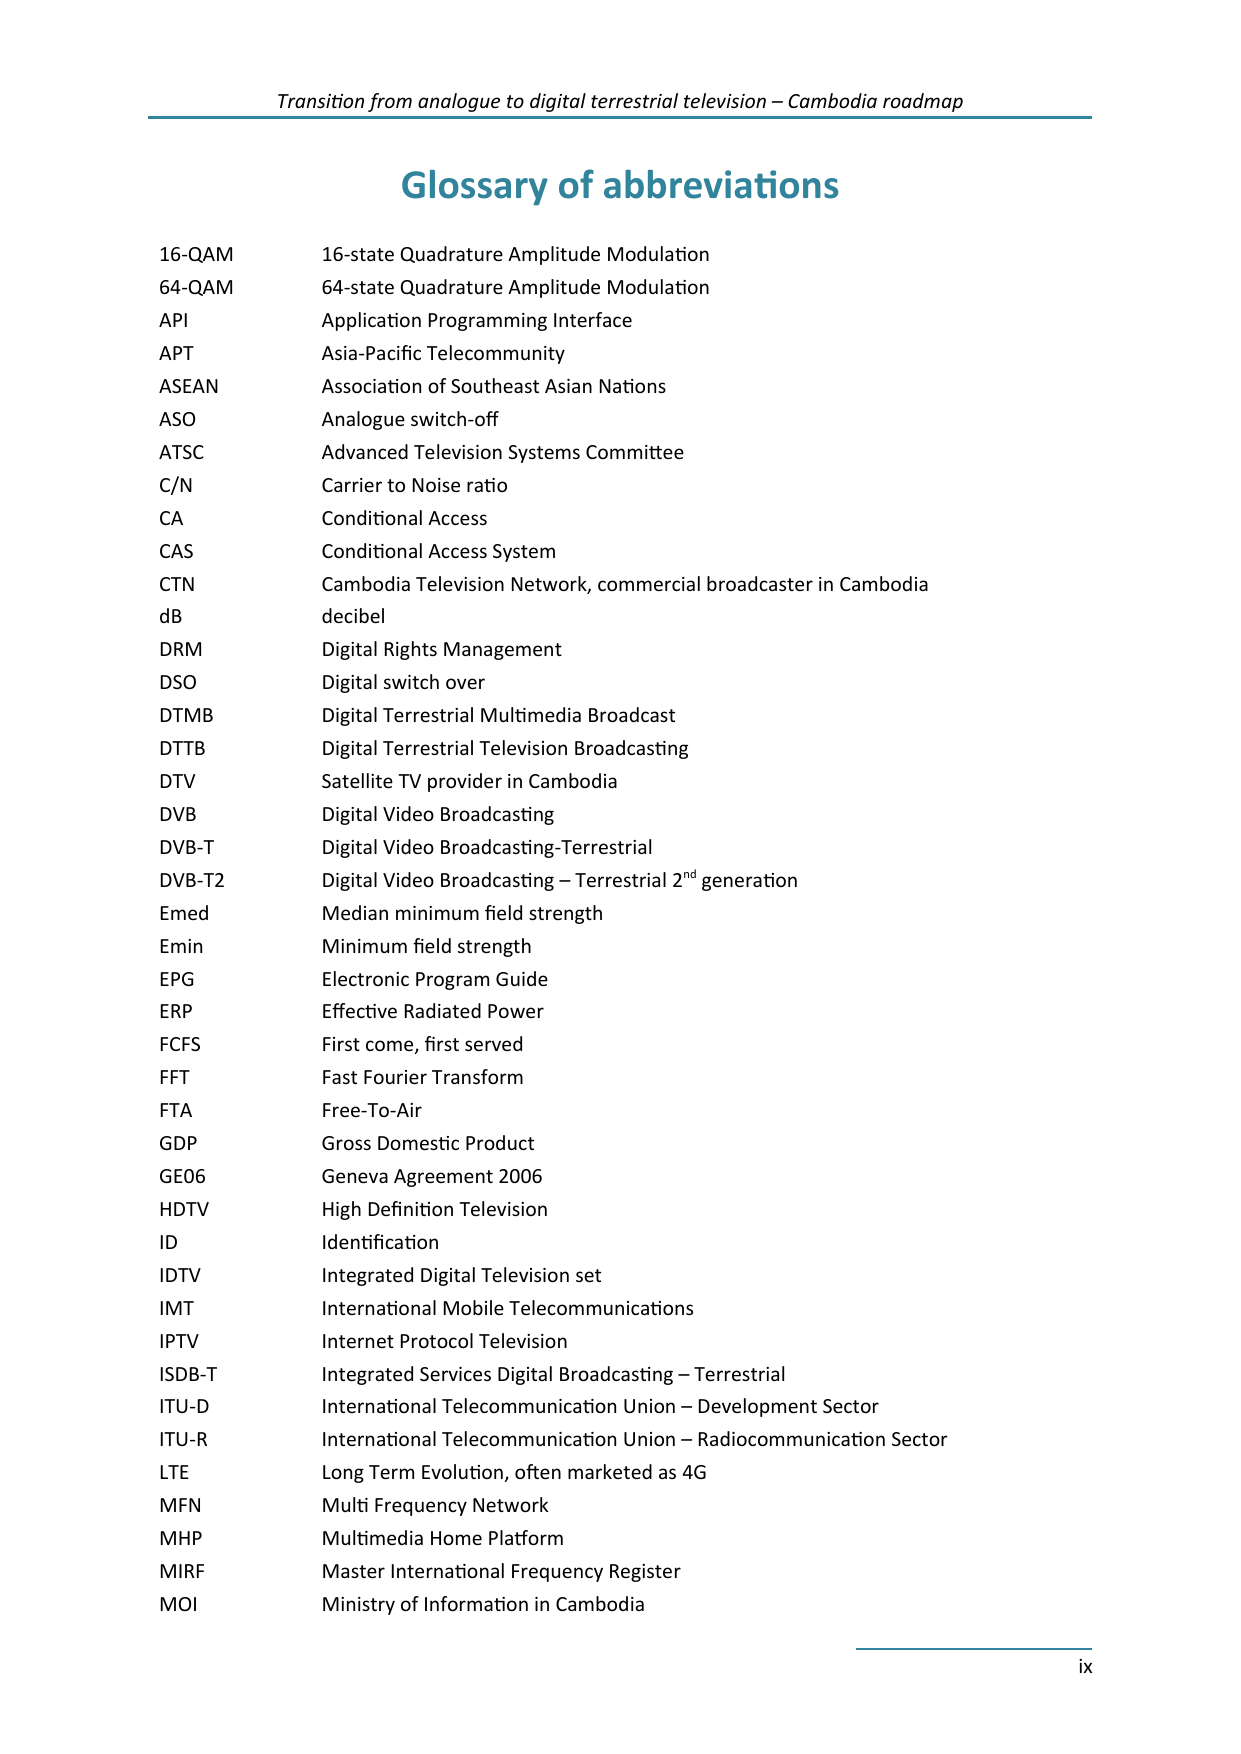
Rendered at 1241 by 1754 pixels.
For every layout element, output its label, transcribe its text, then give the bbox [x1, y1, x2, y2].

table_cell MHP [148, 1518, 310, 1551]
table_cell dB [148, 596, 310, 629]
table_cell EPG [148, 959, 310, 991]
table_cell Digital Video Broadcasting-Terrestrial [310, 827, 1093, 860]
table_cell Integrated Digital Television set [310, 1255, 1093, 1288]
table_header 16-state Quadrature Amplitude Modulation [310, 234, 1093, 267]
table_cell Application Programming Interface [310, 300, 1093, 333]
table_cell Identification [310, 1222, 1093, 1255]
table_cell ISDB-T [148, 1354, 310, 1386]
table_cell Analogue switch-off [310, 399, 1093, 432]
table_cell Median minimum field strength [310, 893, 1093, 926]
table_cell DSO [148, 662, 310, 695]
table_cell Association of Southeast Asian Nations [310, 366, 1093, 399]
table_cell ITU-R [148, 1419, 310, 1452]
table_cell CTN [148, 564, 310, 596]
table_cell Digital Rights Management [310, 629, 1093, 662]
table_cell Multimedia Home Platform [310, 1518, 1093, 1551]
table_cell CA [148, 498, 310, 531]
table_cell DVB-T [148, 827, 310, 860]
table_cell MIRF [148, 1551, 310, 1584]
table_cell Fast Fourier Transform [310, 1057, 1093, 1090]
table_cell Digital Terrestrial Television Broadcasting [310, 728, 1093, 761]
table_cell DTV [148, 761, 310, 794]
table_cell DVB [148, 794, 310, 827]
table_cell Master International Frequency Register [310, 1551, 1093, 1584]
table_cell ASEAN [148, 366, 310, 399]
table_cell Carrier to Noise ratio [310, 465, 1093, 498]
table_cell Emin [148, 926, 310, 958]
table_cell Digital switch over [310, 662, 1093, 695]
table_cell International Telecommunication Union – Radiocommunication Sector [310, 1419, 1093, 1452]
table_header 16-QAM [148, 234, 310, 267]
table_cell High Definition Television [310, 1189, 1093, 1222]
table_cell CAS [148, 531, 310, 563]
table_cell Cambodia Television Network, commercial broadcaster in Cambodia [310, 564, 1093, 596]
table_cell ITU-D [148, 1386, 310, 1419]
title Glossary of abbreviations [148, 158, 1092, 209]
table_cell DRM [148, 629, 310, 662]
table_cell Geneva Agreement 2006 [310, 1156, 1093, 1189]
table_cell GE06 [148, 1156, 310, 1189]
table_cell Digital Video Broadcasting [310, 794, 1093, 827]
table_cell LTE [148, 1452, 310, 1485]
table_cell FFT [148, 1057, 310, 1090]
table_cell IPTV [148, 1321, 310, 1353]
table_cell MFN [148, 1485, 310, 1518]
table_cell ID [148, 1222, 310, 1255]
table_cell MOI [148, 1584, 310, 1617]
table_cell DTTB [148, 728, 310, 761]
table_cell Electronic Program Guide [310, 959, 1093, 991]
table_cell Internet Protocol Television [310, 1321, 1093, 1353]
table_cell Effective Radiated Power [310, 991, 1093, 1024]
table_cell decibel [310, 596, 1093, 629]
table_cell 64-state Quadrature Amplitude Modulation [310, 267, 1093, 300]
table_cell Digital Terrestrial Multimedia Broadcast [310, 695, 1093, 728]
table_cell HDTV [148, 1189, 310, 1222]
table_cell APT [148, 333, 310, 366]
table_cell Digital Video Broadcasting – Terrestrial 2nd generation [310, 860, 1093, 893]
table_cell Long Term Evolution, often marketed as 4G [310, 1452, 1093, 1485]
table_cell International Mobile Telecommunications [310, 1288, 1093, 1321]
table_cell IDTV [148, 1255, 310, 1288]
table_cell Free-To-Air [310, 1090, 1093, 1123]
table_cell DVB-T2 [148, 860, 310, 893]
table_cell 64-QAM [148, 267, 310, 300]
table_cell International Telecommunication Union – Development Sector [310, 1386, 1093, 1419]
table_cell IMT [148, 1288, 310, 1321]
table_cell Conditional Access [310, 498, 1093, 531]
table_cell DTMB [148, 695, 310, 728]
table_cell First come, first served [310, 1024, 1093, 1057]
table_cell Advanced Television Systems Committee [310, 432, 1093, 465]
table_cell Multi Frequency Network [310, 1485, 1093, 1518]
table_cell ATSC [148, 432, 310, 465]
table_cell Satellite TV provider in Cambodia [310, 761, 1093, 794]
table_cell Minimum field strength [310, 926, 1093, 958]
table_cell API [148, 300, 310, 333]
table_cell Integrated Services Digital Broadcasting – Terrestrial [310, 1354, 1093, 1386]
table_cell FCFS [148, 1024, 310, 1057]
table_cell ERP [148, 991, 310, 1024]
table_cell ASO [148, 399, 310, 432]
table_cell Ministry of Information in Cambodia [310, 1584, 1093, 1617]
table_cell GDP [148, 1123, 310, 1156]
table_cell Gross Domestic Product [310, 1123, 1093, 1156]
table_cell C/N [148, 465, 310, 498]
table_cell Conditional Access System [310, 531, 1093, 563]
table_cell Emed [148, 893, 310, 926]
table_cell FTA [148, 1090, 310, 1123]
table_cell Asia-Pacific Telecommunity [310, 333, 1093, 366]
